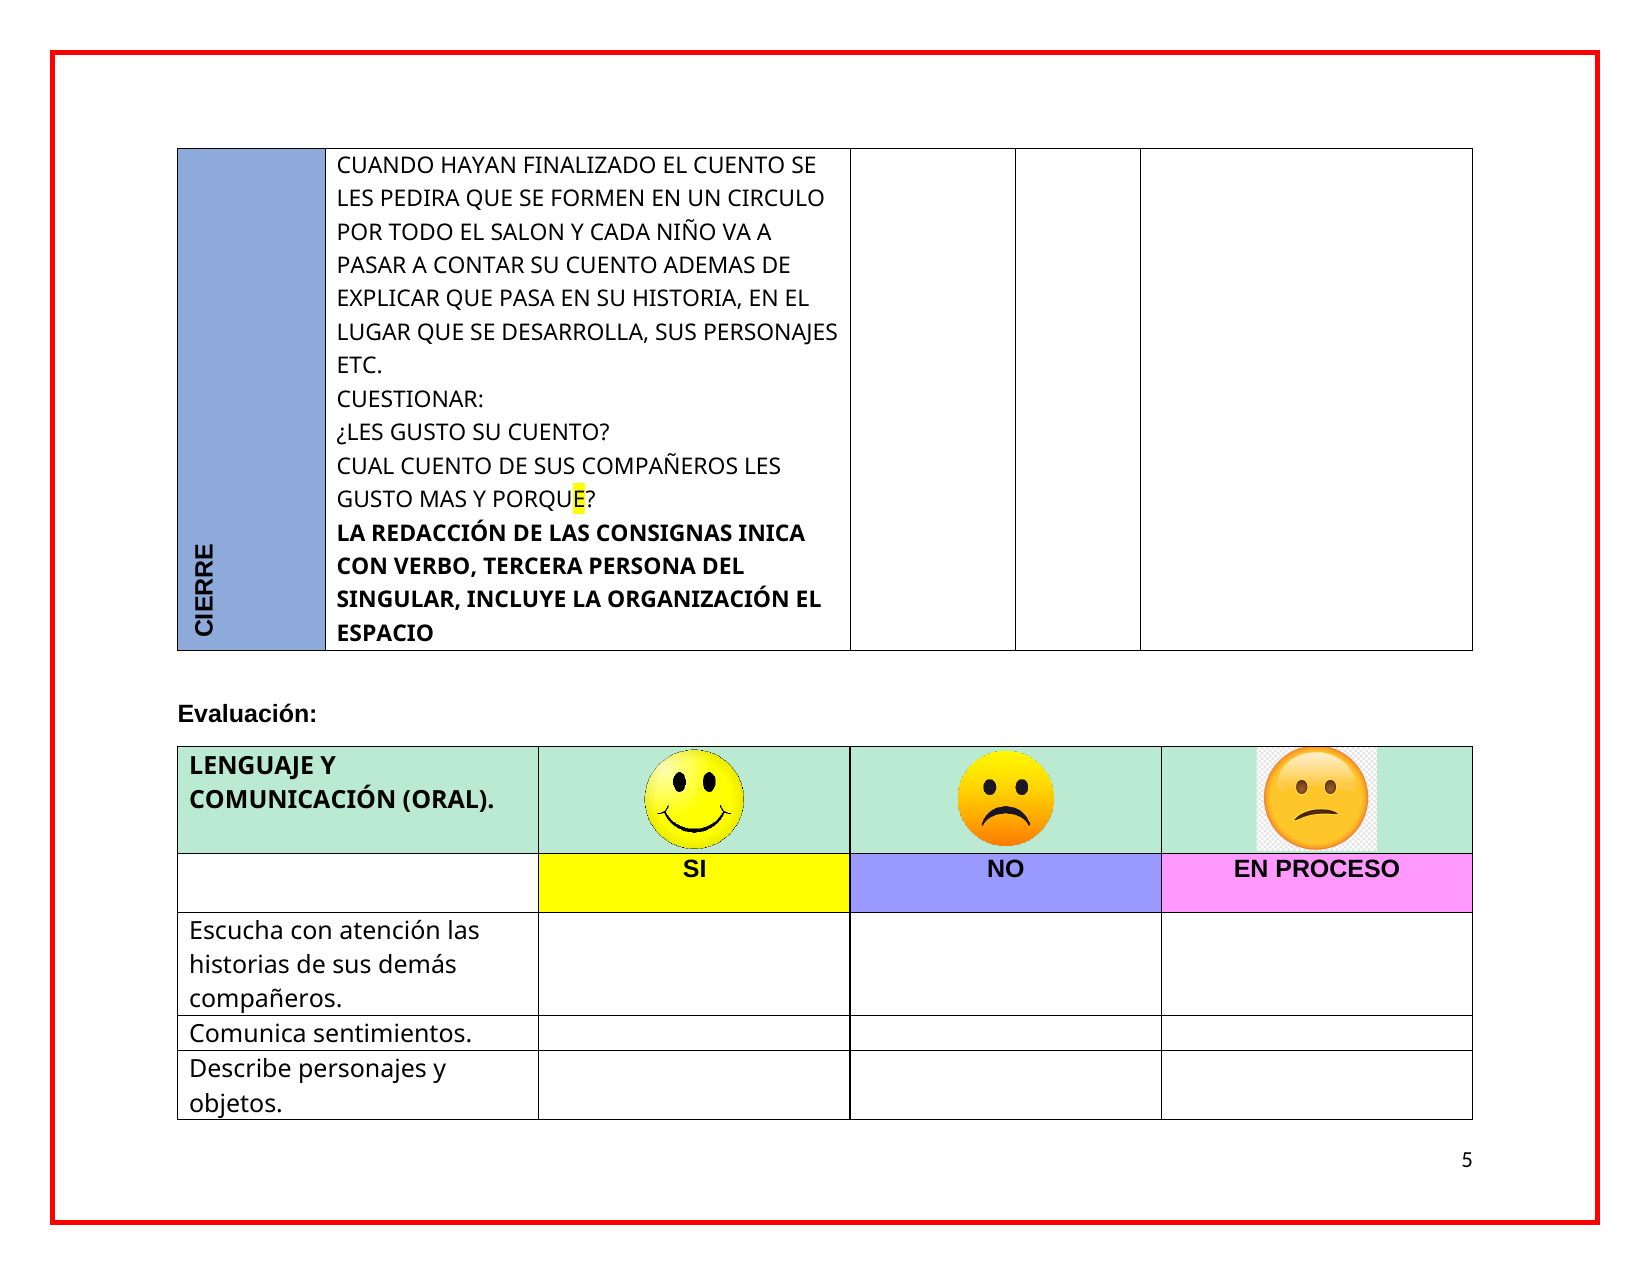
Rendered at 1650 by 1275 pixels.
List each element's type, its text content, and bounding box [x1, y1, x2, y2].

table_cell [1162, 1016, 1472, 1050]
table_cell [1141, 149, 1472, 650]
table_cell [851, 1016, 1161, 1050]
table_cell Comunica sentimientos. [178, 1016, 538, 1050]
picture [642, 747, 746, 851]
table_cell SI [539, 854, 849, 912]
table_cell [1162, 913, 1472, 1015]
table_cell [851, 149, 1015, 650]
table_cell [178, 854, 538, 912]
table_cell [539, 1051, 849, 1119]
picture [1256, 747, 1377, 851]
table_header [1162, 747, 1472, 853]
table_cell EN PROCESO [1162, 854, 1472, 912]
table_cell [539, 913, 849, 1015]
table_cell [1016, 149, 1140, 650]
table_header LENGUAJE Y COMUNICACIÓN (ORAL). [178, 747, 538, 853]
text Evaluación: [177, 698, 1473, 727]
table_cell Escucha con atención las historias de sus demás compañeros. [178, 913, 538, 1015]
table_cell CUANDO HAYAN FINALIZADO EL CUENTO SE LES PEDIRA QUE SE FORMEN EN UN CIRCULO POR TODO EL SALON Y CADA NIÑO VA A PASAR A CONTAR SU CUENTO ADEMAS DE EXPLICAR QUE PASA EN SU HISTORIA, EN EL LUGAR QUE SE DESARROLLA, SUS PERSONAJES ETC. CUESTIONAR: ¿LES GUSTO SU CUENTO? CUAL CUENTO DE SUS COMPAÑEROS LES GUSTO MAS Y PORQUE? LA REDACCIÓN DE LAS CONSIGNAS INICA CON VERBO, TERCERA PERSONA DEL SINGULAR, INCLUYE LA ORGANIZACIÓN EL ESPACIO [326, 149, 850, 650]
table_header [851, 747, 1161, 853]
table_cell Describe personajes y objetos. [178, 1051, 538, 1119]
table_cell NO [851, 854, 1161, 912]
picture [954, 747, 1057, 849]
table_cell CIERRE [178, 149, 325, 650]
table_cell [851, 1051, 1161, 1119]
table_header [539, 747, 849, 853]
table_cell [539, 1016, 849, 1050]
table_cell [1162, 1051, 1472, 1119]
table_cell [851, 913, 1161, 1015]
